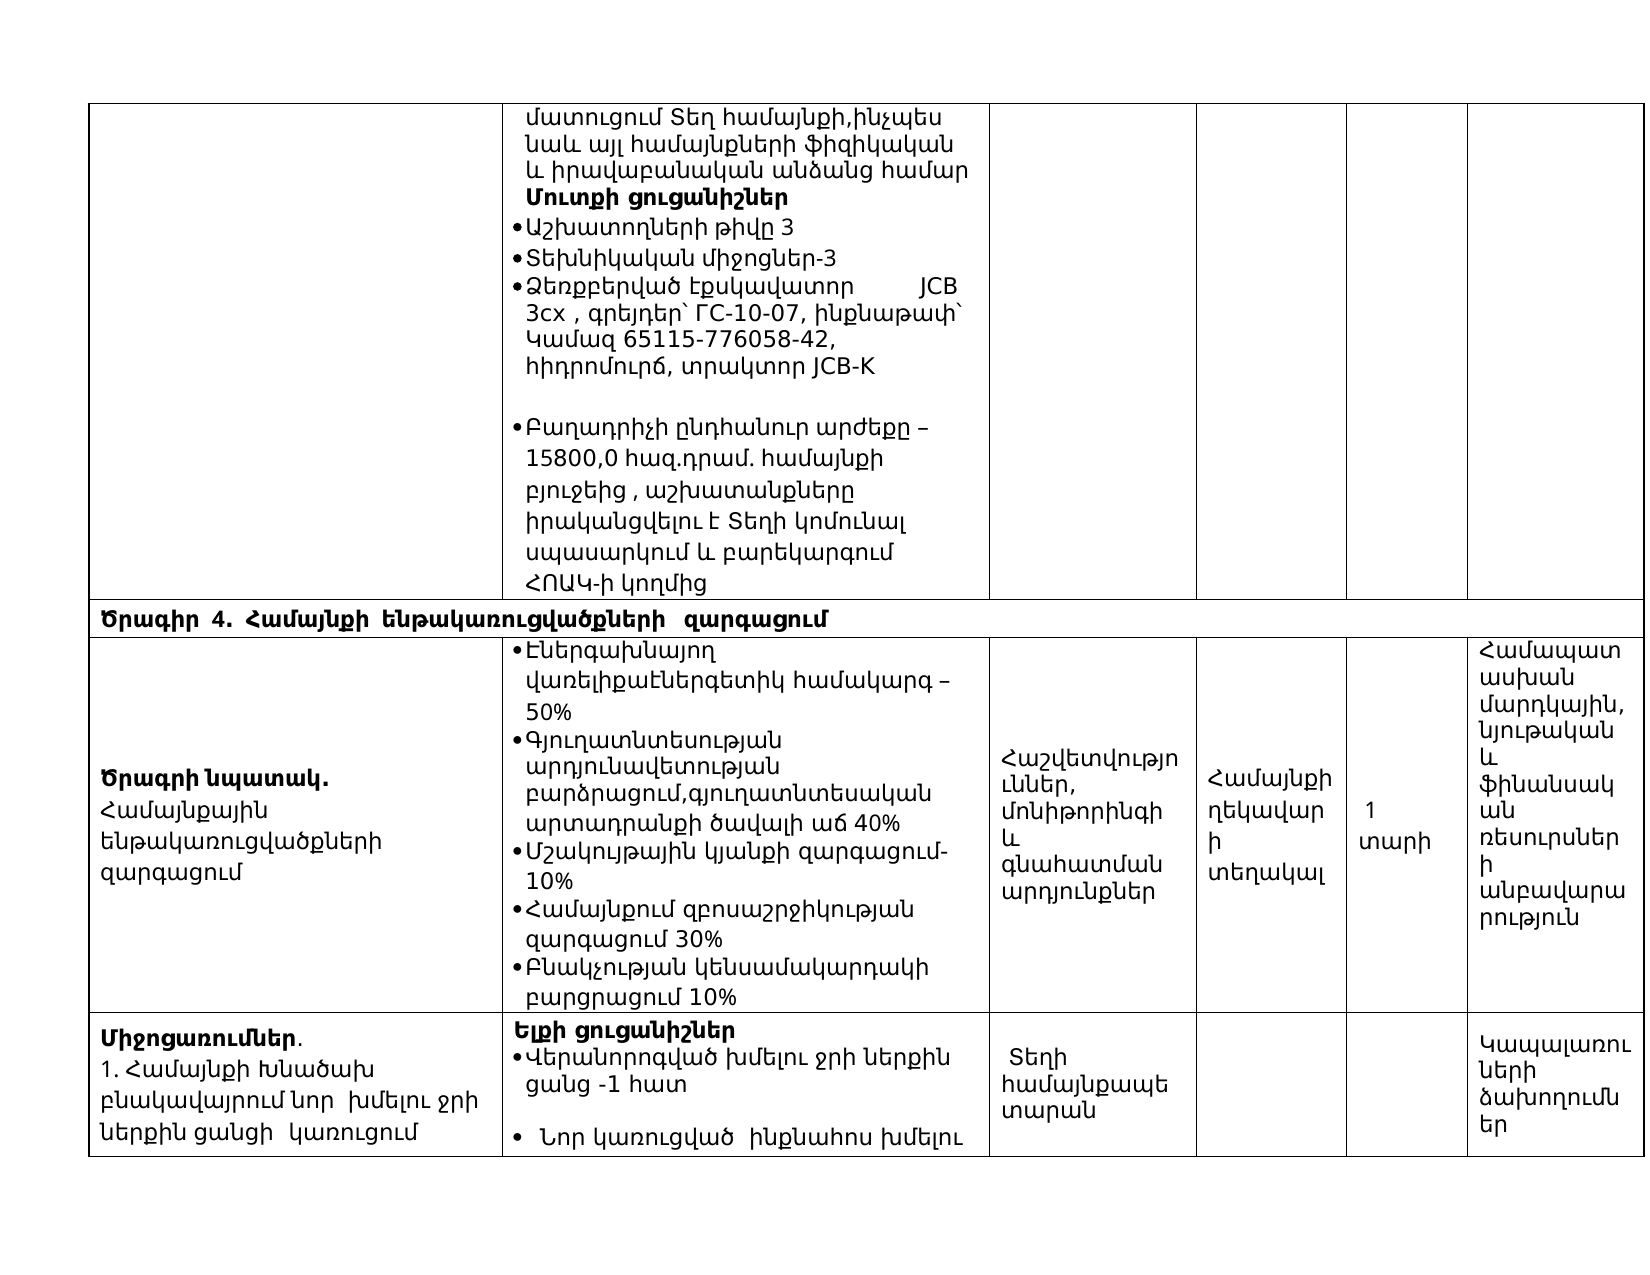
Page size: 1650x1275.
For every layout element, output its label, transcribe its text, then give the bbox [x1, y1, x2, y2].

table_cell Հաշվետվություններ, մոնիթորինգի և գնահատման արդյունքներ [990, 638, 1196, 1012]
table_cell 1 տարի [1347, 638, 1467, 1012]
table_cell [1197, 1013, 1346, 1156]
table_cell Ծրագրի նպատակ. Համայնքային ենթակառուցվածքների զարգացում [90, 638, 502, 1012]
table_cell Համապատասխան մարդկային, նյութական և ֆինանսական ռեսուրսների անբավարարություն [1468, 638, 1643, 1012]
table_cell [990, 104, 1196, 599]
table_cell Էներգախնայող վառելիքաէներգետիկ համակարգ – 50% Գյուղատնտեսության արդյունավետության բարձրացում,գյուղատնտեսական արտադրանքի ծավալի աճ 40% Մշակույթային կյանքի զարգացում-10% Համայնքում զբոսաշրջիկության զարգացում 30% Բնակչության կենսամակարդակի բարցրացում 10% [503, 638, 989, 1012]
table_cell [1468, 104, 1643, 599]
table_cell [90, 104, 502, 599]
table_cell [1347, 104, 1467, 599]
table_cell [1468, 1013, 1643, 1156]
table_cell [90, 1013, 502, 1156]
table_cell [503, 1013, 989, 1156]
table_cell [503, 104, 989, 599]
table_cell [990, 1013, 1196, 1156]
table_cell [1347, 1013, 1467, 1156]
table_cell [1197, 104, 1346, 599]
table_cell Համայնքի ղեկավարի տեղակալ [1197, 638, 1346, 1012]
table_cell Ծրագիր 4. Համայնքի ենթակառուցվածքների զարգացում [90, 600, 1643, 637]
